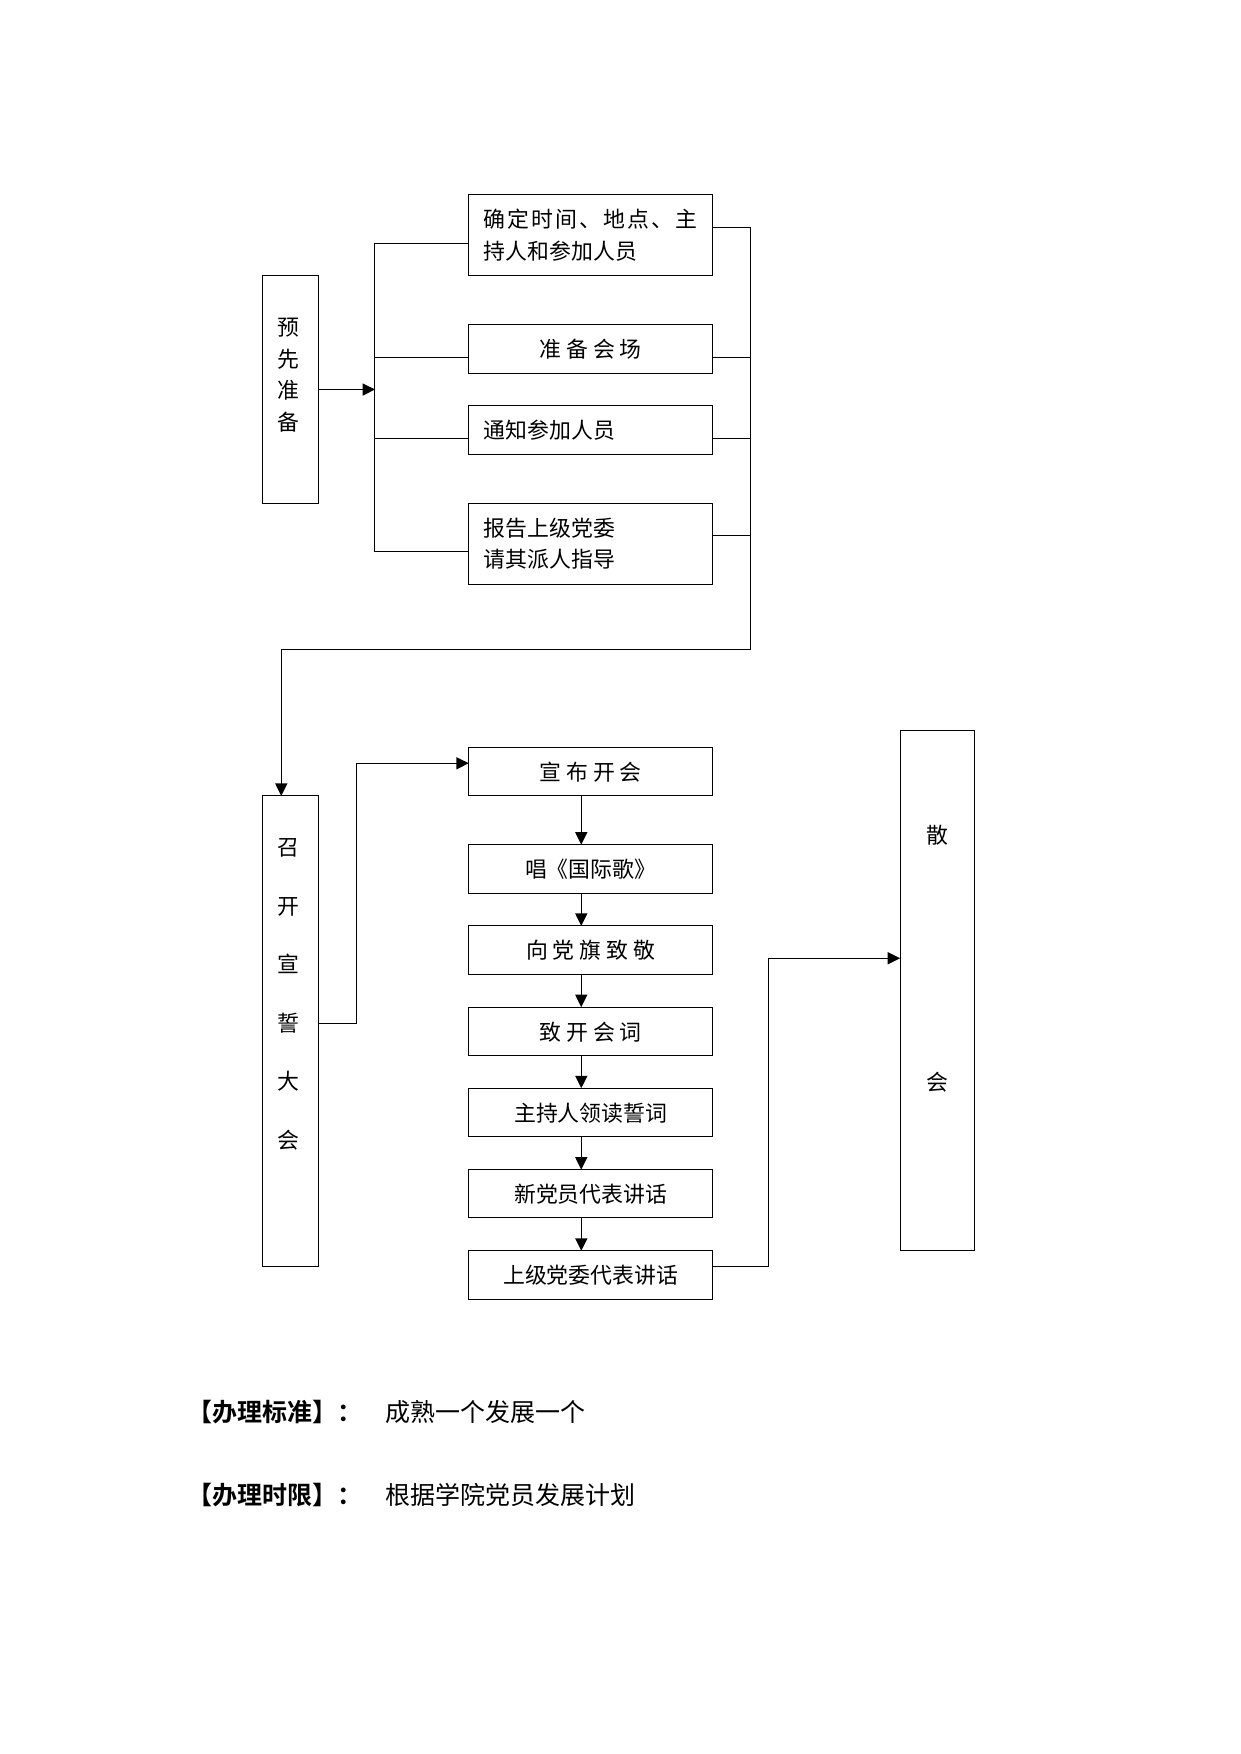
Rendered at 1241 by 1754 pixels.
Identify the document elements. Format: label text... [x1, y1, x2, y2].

text 【办理标准】： 成熟一个发展一个 [187, 1378, 1053, 1443]
text 【办理时限】： 根据学院党员发展计划 [187, 1461, 1053, 1526]
